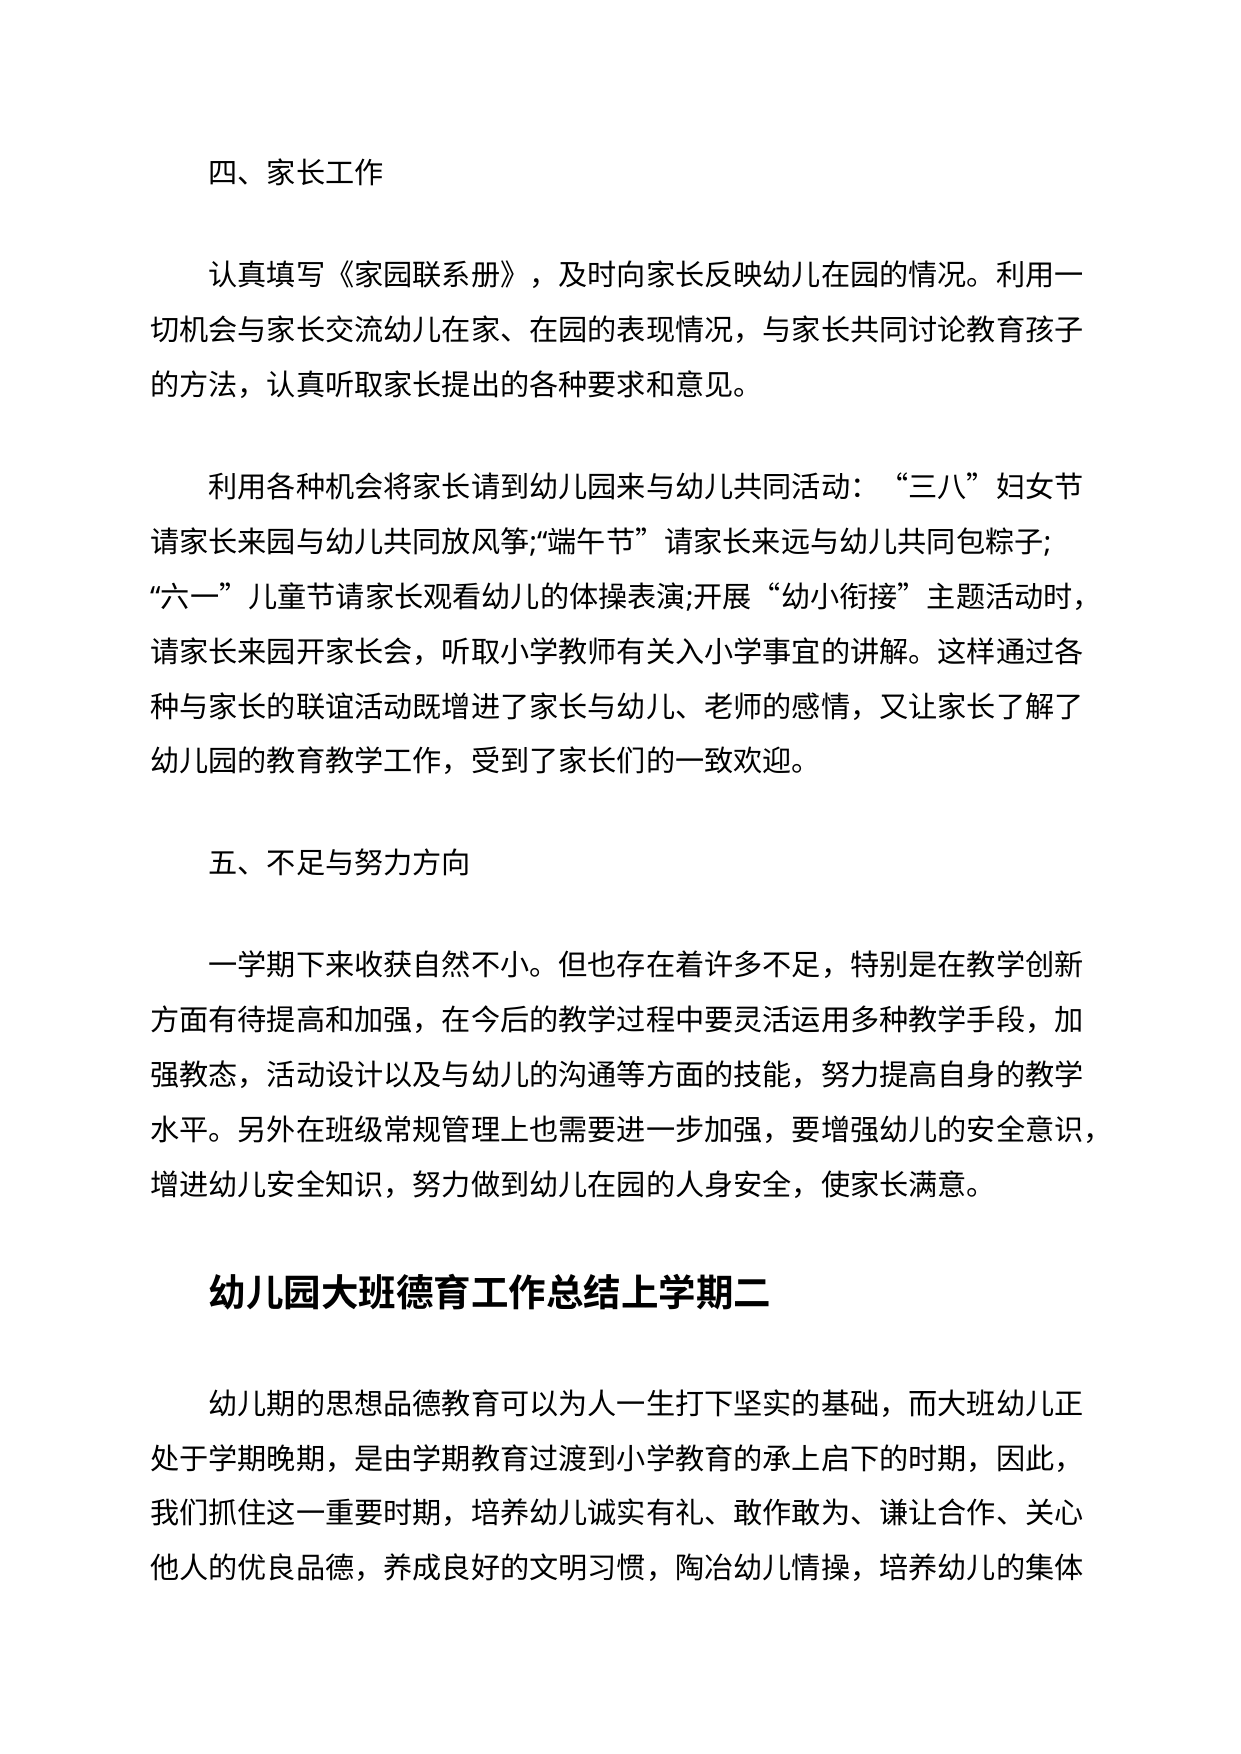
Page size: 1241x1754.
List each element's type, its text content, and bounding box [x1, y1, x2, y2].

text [150, 1380, 1090, 1587]
text 认真填写《家园联系册》，及时向家长反映幼儿在园的情况。利用一切机会与家长交流幼儿在家、在园的表现情况，与家长共同讨论教育孩子的方法，认真听取家长提出的各种要求和意见。 [150, 252, 1090, 404]
text 四、家长工作 [150, 150, 1090, 192]
text 幼儿园大班德育工作总结上学期二 [150, 1263, 1090, 1317]
text 五、不足与努力方向 [150, 840, 1090, 882]
text 利用各种机会将家长请到幼儿园来与幼儿共同活动：“三八”妇女节请家长来园与幼儿共同放风筝;“端午节”请家长来远与幼儿共同包粽子;“六一”儿童节请家长观看幼儿的体操表演;开展“幼小衔接”主题活动时，请家长来园开家长会，听取小学教师有关入小学事宜的讲解。这样通过各种与家长的联谊活动既增进了家长与幼儿、老师的感情，又让家长了解了幼儿园的教育教学工作，受到了家长们的一致欢迎。 [150, 463, 1090, 780]
text 一学期下来收获自然不小。但也存在着许多不足，特别是在教学创新方面有待提高和加强，在今后的教学过程中要灵活运用多种教学手段，加强教态，活动设计以及与幼儿的沟通等方面的技能，努力提高自身的教学水平。另外在班级常规管理上也需要进一步加强，要增强幼儿的安全意识，增进幼儿安全知识，努力做到幼儿在园的人身安全，使家长满意。 [150, 942, 1090, 1203]
